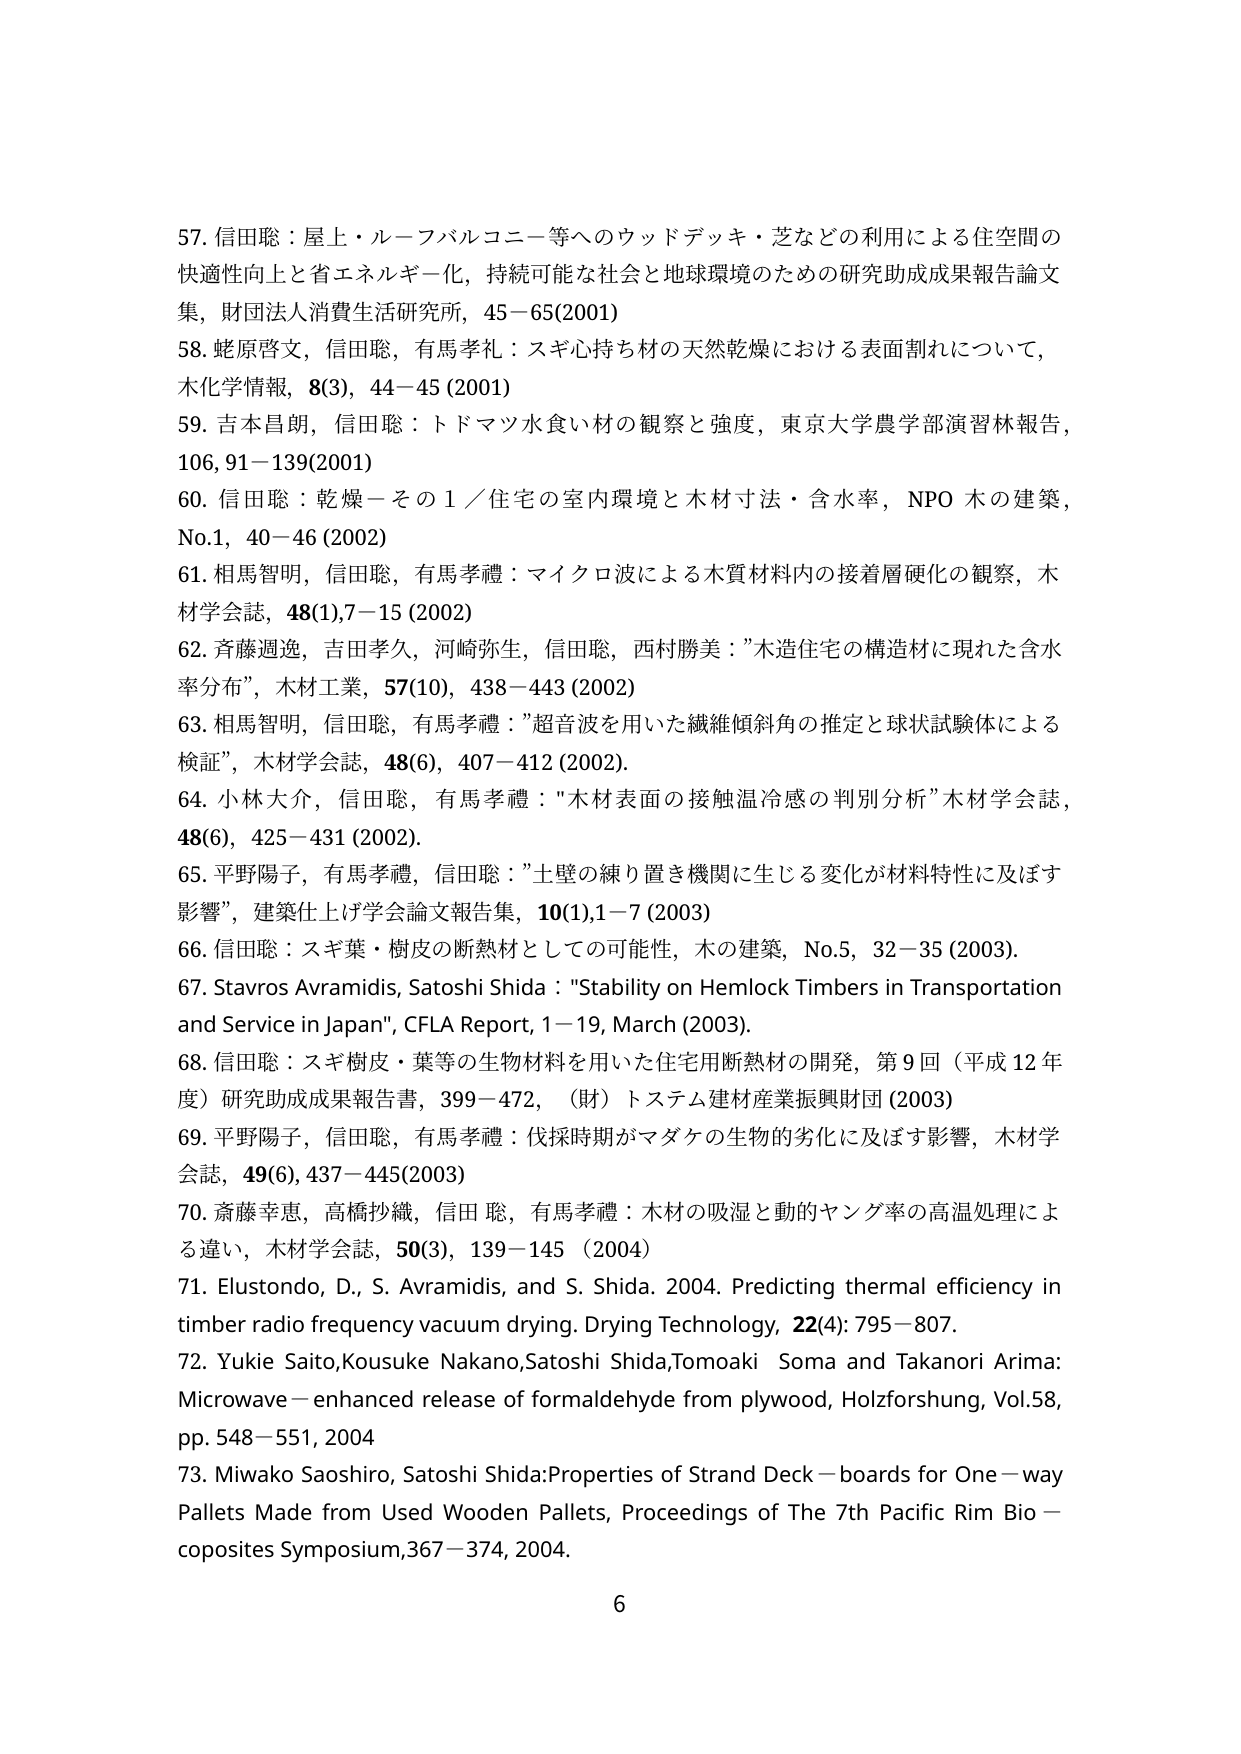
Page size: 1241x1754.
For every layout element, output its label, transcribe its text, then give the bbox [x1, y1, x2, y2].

text 58. 蛯原啓文，信田聡，有馬孝礼：スギ心持ち材の天然乾燥における表面割れについて，木化学情報，8(3)，44－45 (2001) [177, 329, 1063, 404]
text 64. 小林大介，信田聡，有馬孝禮："木材表面の接触温冷感の判別分析”木材学会誌，48(6)，425－431 (2002). [177, 779, 1063, 854]
text 62. 斉藤週逸，吉田孝久，河崎弥生，信田聡，西村勝美：”木造住宅の構造材に現れた含水率分布”，木材工業，57(10)，438－443 (2002) [177, 629, 1063, 704]
text 66. 信田聡：スギ葉・樹皮の断熱材としての可能性，木の建築，No.5，32－35 (2003). [177, 929, 1063, 967]
text 67. Stavros Avramidis, Satoshi Shida："Stability on Hemlock Timbers in Transportation and Service in Japan", CFLA Report, 1－19, March (2003). [177, 967, 1063, 1042]
text 72. Yukie Saito,Kousuke Nakano,Satoshi Shida,Tomoaki Soma and Takanori Arima: Microwave－enhanced release of formaldehyde from plywood, Holzforshung, Vol.58, pp. 548－551, 2004 [177, 1342, 1063, 1454]
text 60. 信田聡：乾燥－その１／住宅の室内環境と木材寸法・含水率，NPO 木の建築，No.1，40－46 (2002) [177, 479, 1063, 554]
text 61. 相馬智明，信田聡，有馬孝禮：マイクロ波による木質材料内の接着層硬化の観察，木材学会誌，48(1),7－15 (2002) [177, 554, 1063, 629]
text 59. 吉本昌朗，信田聡：トドマツ水食い材の観察と強度，東京大学農学部演習林報告，106, 91－139(2001) [177, 404, 1063, 479]
text 63. 相馬智明，信田聡，有馬孝禮：”超音波を用いた繊維傾斜角の推定と球状試験体による検証”，木材学会誌，48(6)，407－412 (2002). [177, 704, 1063, 779]
text 70. 斎藤幸恵，高橋抄織，信田 聡，有馬孝禮：木材の吸湿と動的ヤング率の高温処理による違い，木材学会誌，50(3)，139－145 （2004） [177, 1192, 1063, 1267]
text 57. 信田聡：屋上・ル－フバルコニ－等へのウッドデッキ・芝などの利用による住空間の快適性向上と省エネルギ－化，持続可能な社会と地球環境のための研究助成成果報告論文集，財団法人消費生活研究所，45－65(2001) [177, 217, 1063, 329]
text 73. Miwako Saoshiro, Satoshi Shida:Properties of Strand Deck－boards for One－way Pallets Made from Used Wooden Pallets, Proceedings of The 7th Pacific Rim Bio－coposites Symposium,367－374, 2004. [177, 1454, 1063, 1567]
text 71. Elustondo, D., S. Avramidis, and S. Shida. 2004. Predicting thermal efficiency in timber radio frequency vacuum drying. Drying Technology, 22(4): 795－807. [177, 1267, 1063, 1342]
text 68. 信田聡：スギ樹皮・葉等の生物材料を用いた住宅用断熱材の開発，第9回（平成12年度）研究助成成果報告書，399－472，（財）トステム建材産業振興財団 (2003) [177, 1042, 1063, 1117]
text 69. 平野陽子，信田聡，有馬孝禮：伐採時期がマダケの生物的劣化に及ぼす影響，木材学会誌，49(6), 437－445(2003) [177, 1117, 1063, 1192]
text 65. 平野陽子，有馬孝禮，信田聡：”土壁の練り置き機関に生じる変化が材料特性に及ぼす影響”，建築仕上げ学会論文報告集，10(1),1－7 (2003) [177, 854, 1063, 929]
